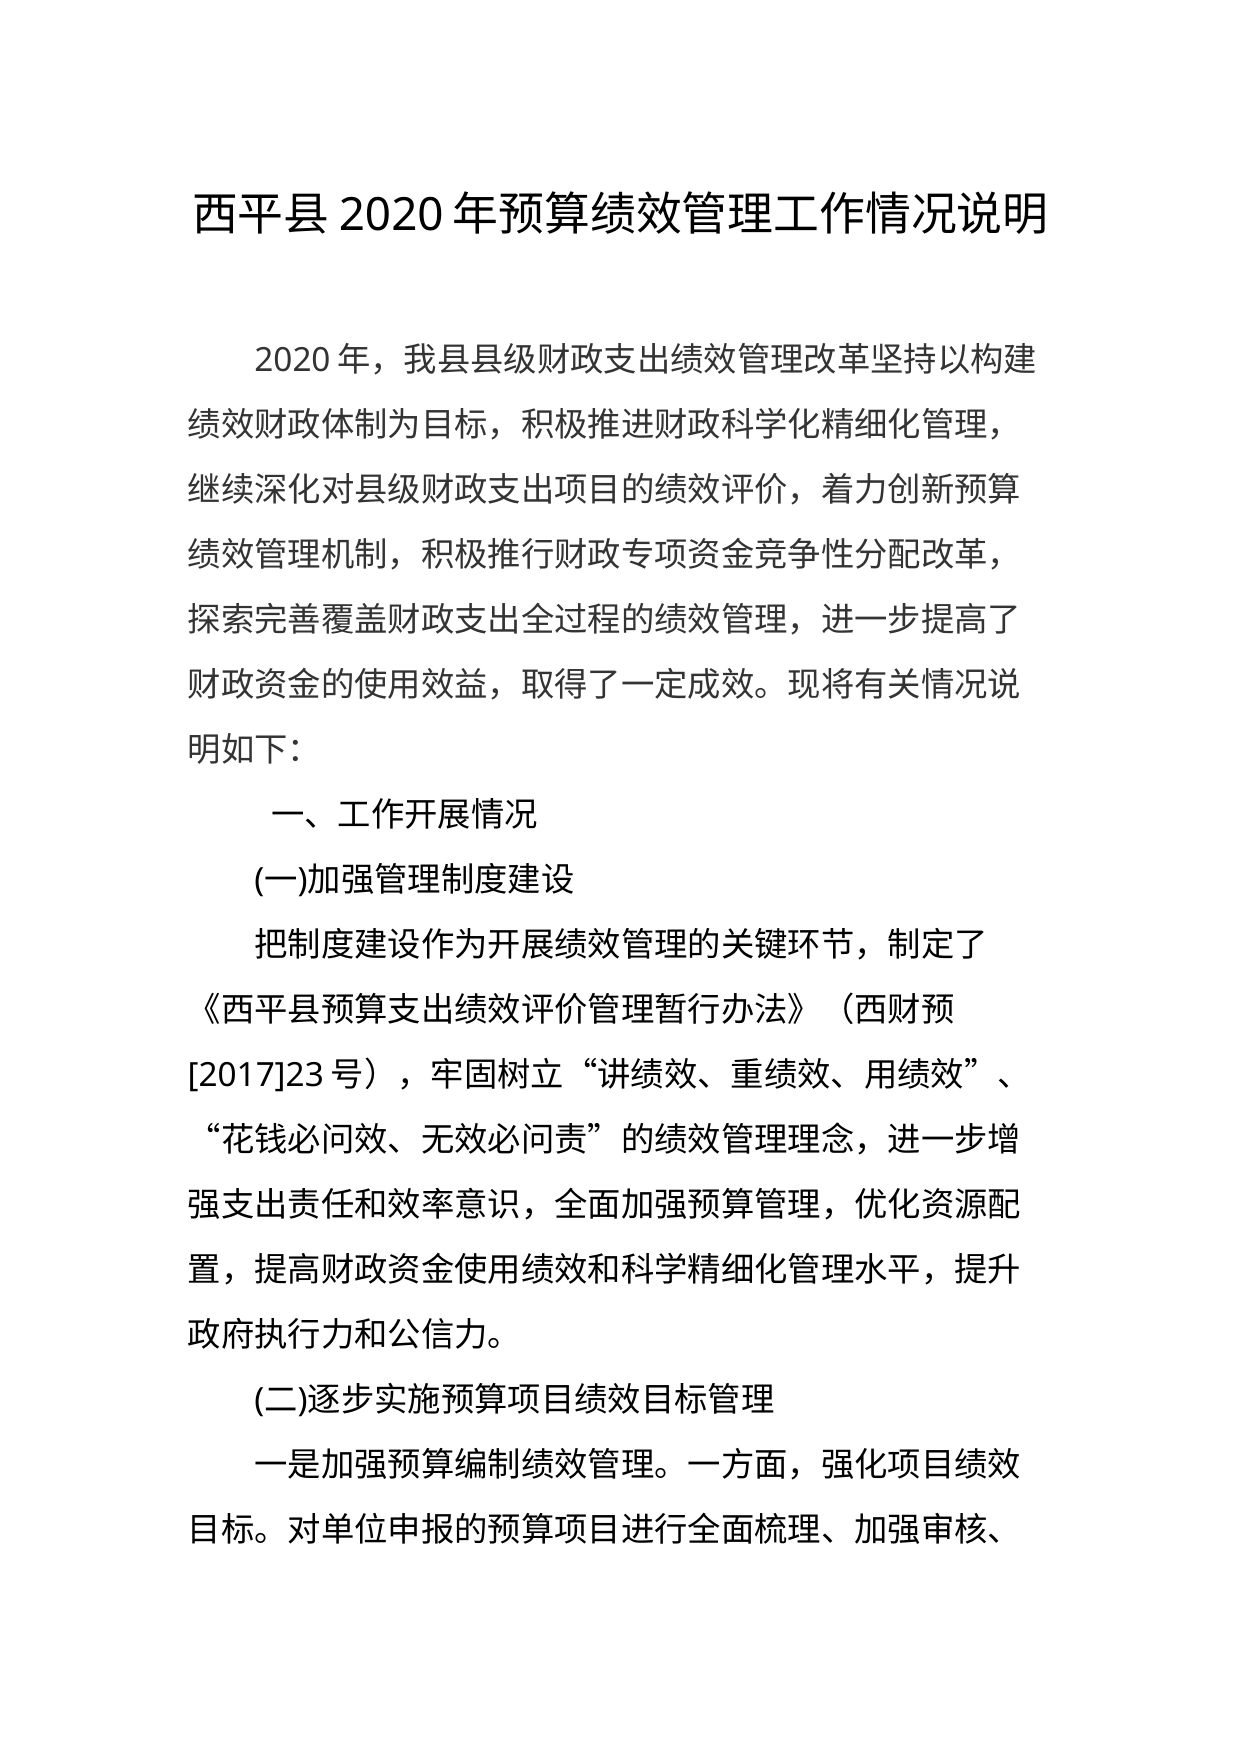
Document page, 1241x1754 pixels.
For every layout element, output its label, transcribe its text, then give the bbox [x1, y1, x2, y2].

text 2020年，我县县级财政支出绩效管理改革坚持以构建绩效财政体制为目标，积极推进财政科学化精细化管理，继续深化对县级财政支出项目的绩效评价，着力创新预算绩效管理机制，积极推行财政专项资金竞争性分配改革，探索完善覆盖财政支出全过程的绩效管理，进一步提高了财政资金的使用效益，取得了一定成效。现将有关情况说明如下： [187, 324, 1053, 779]
text (二)逐步实施预算项目绩效目标管理 [187, 1364, 1053, 1429]
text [187, 1429, 1053, 1559]
text (一)加强管理制度建设 [187, 844, 1053, 909]
text 一、工作开展情况 [187, 779, 1053, 844]
text 把制度建设作为开展绩效管理的关键环节，制定了《西平县预算支出绩效评价管理暂行办法》（西财预[2017]23号），牢固树立“讲绩效、重绩效、用绩效”、“花钱必问效、无效必问责”的绩效管理理念，进一步增强支出责任和效率意识，全面加强预算管理，优化资源配置，提高财政资金使用绩效和科学精细化管理水平，提升政府执行力和公信力。 [187, 909, 1053, 1364]
text 西平县2020年预算绩效管理工作情况说明 [187, 162, 1053, 259]
